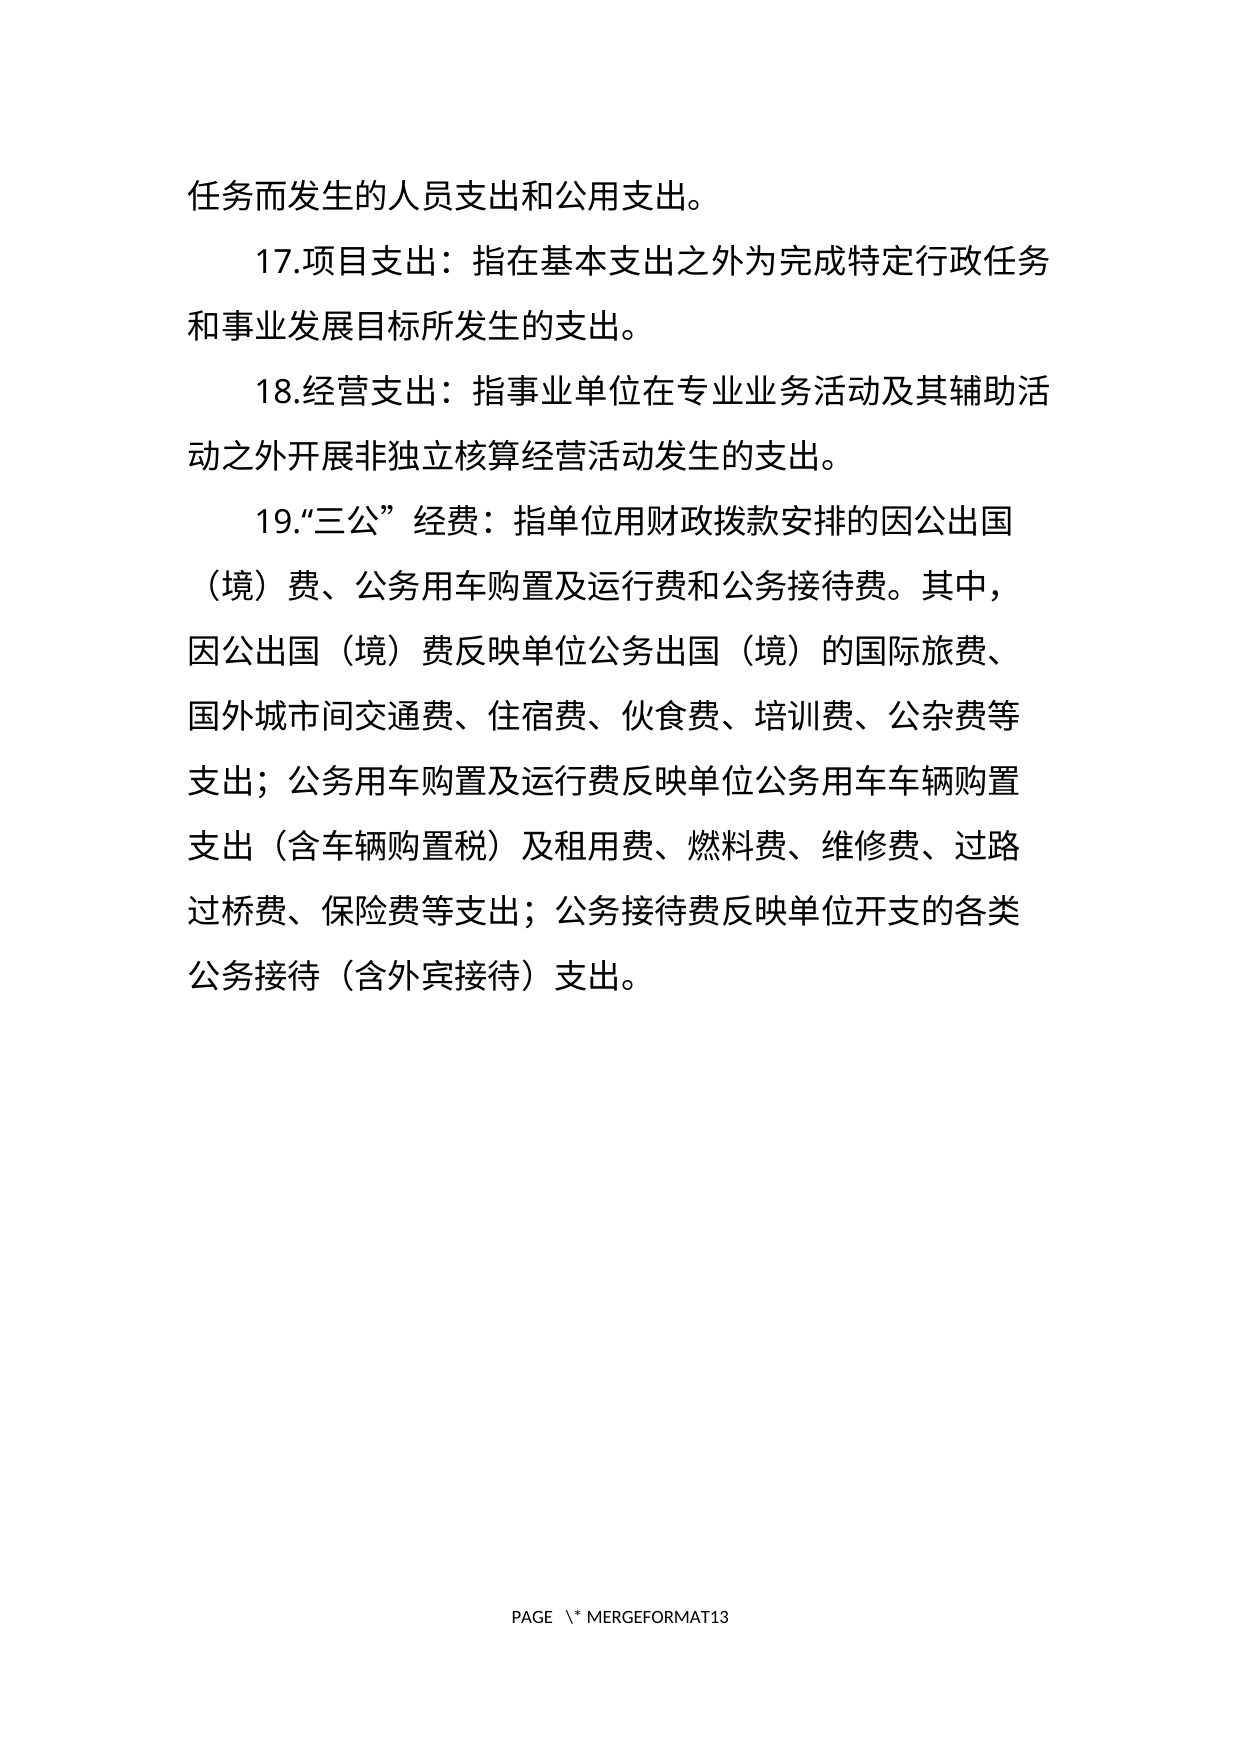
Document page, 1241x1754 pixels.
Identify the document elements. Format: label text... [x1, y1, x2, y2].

text 19.“三公”经费：指单位用财政拨款安排的因公出国（境）费、公务用车购置及运行费和公务接待费。其中，因公出国（境）费反映单位公务出国（境）的国际旅费、国外城市间交通费、住宿费、伙食费、培训费、公杂费等支出；公务用车购置及运行费反映单位公务用车车辆购置支出（含车辆购置税）及租用费、燃料费、维修费、过路过桥费、保险费等支出；公务接待费反映单位开支的各类公务接待（含外宾接待）支出。 [187, 487, 1053, 1007]
text 17.项目支出：指在基本支出之外为完成特定行政任务和事业发展目标所发生的支出。 [187, 227, 1053, 357]
text 18.经营支出：指事业单位在专业业务活动及其辅助活动之外开展非独立核算经营活动发生的支出。 [187, 357, 1053, 487]
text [187, 162, 1053, 227]
